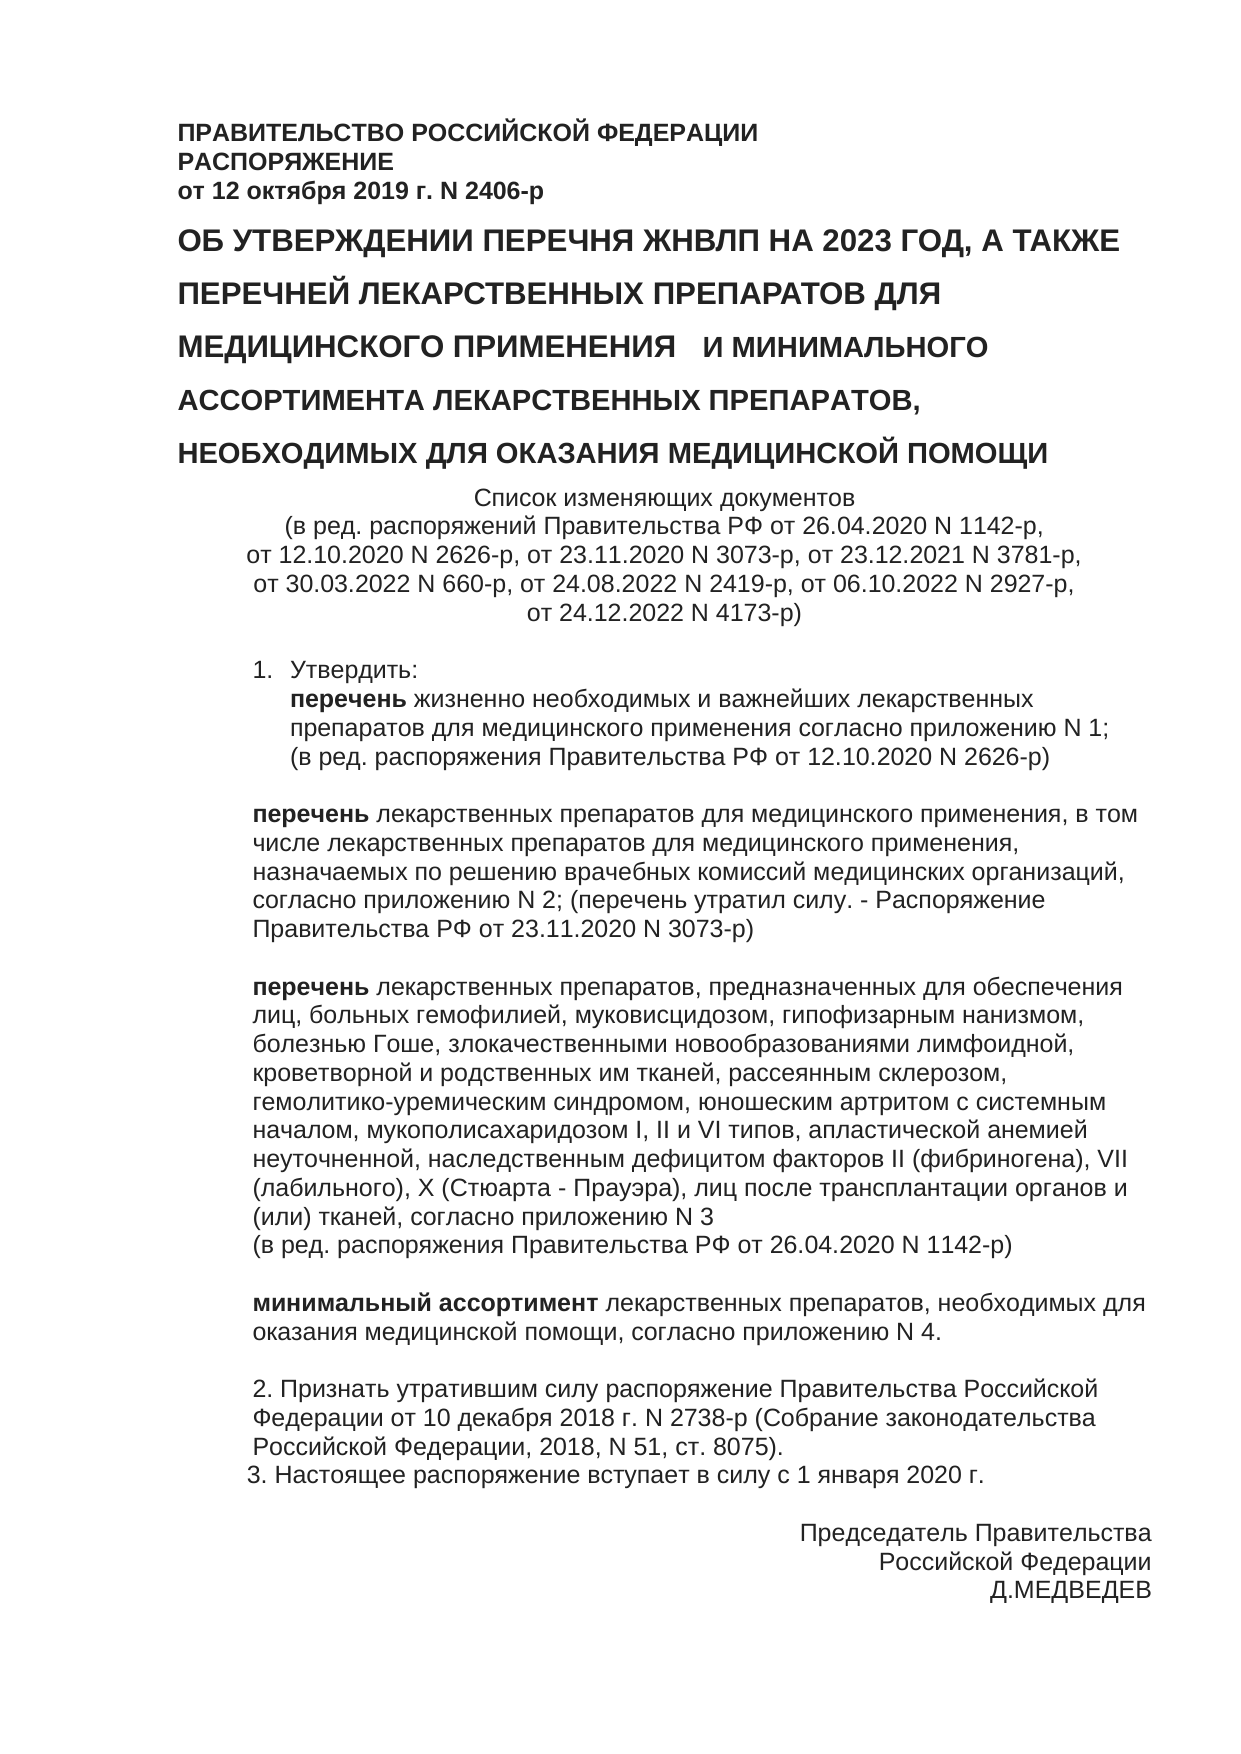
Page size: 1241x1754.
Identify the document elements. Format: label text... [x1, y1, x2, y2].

list 2. Признать утратившим силу распоряжение Правительства Российской Федерации от 10 декабря 2018 г. N 2738-р (Собрание законодательства Российской Федерации, 2018, N 51, ст. 8075). [252, 1345, 1152, 1460]
list минимальный ассортимент лекарственных препаратов, необходимых для оказания медицинской помощи, согласно приложению N 4. [252, 1259, 1152, 1345]
text Список изменяющих документов (в ред. распоряжений Правительства РФ от 26.04.2020 N 1142-р, от 12.10.2020 N 2626-р, от 23.11.2020 N 3073-р, от 23.12.2021 N 3781-р, от 30.03.2022 N 660-р, от 24.08.2022 N 2419-р, от 06.10.2022 N 2927-р, от 24.12.2022 N 4173-р) [177, 482, 1152, 626]
text Председатель Правительства Российской Федерации Д.МЕДВЕДЕВ [177, 1518, 1152, 1604]
text РАСПОРЯЖЕНИЕ [177, 147, 1152, 176]
text ОБ УТВЕРЖДЕНИИ ПЕРЕЧНЯ ЖНВЛП НА 2023 ГОД, А ТАКЖЕ ПЕРЕЧНЕЙ ЛЕКАРСТВЕННЫХ ПРЕПАРАТОВ ДЛЯ МЕДИЦИНСКОГО ПРИМЕНЕНИЯ И МИНИМАЛЬНОГО АССОРТИМЕНТА ЛЕКАРСТВЕННЫХ ПРЕПАРАТОВ, НЕОБХОДИМЫХ ДЛЯ ОКАЗАНИЯ МЕДИЦИНСКОЙ ПОМОЩИ [177, 204, 1152, 470]
list согласно приложению N 2; (перечень утратил силу. - Распоряжение Правительства РФ от 23.11.2020 N 3073-р) [252, 885, 1152, 943]
text 3. Настоящее распоряжение вступает в силу с 1 января 2020 г. [177, 1460, 1152, 1489]
text ПРАВИТЕЛЬСТВО РОССИЙСКОЙ ФЕДЕРАЦИИ [177, 118, 1152, 147]
list перечень лекарственных препаратов для медицинского применения, в том числе лекарственных препаратов для медицинского применения, назначаемых по решению врачебных комиссий медицинских организаций, [252, 770, 1152, 885]
list перечень лекарственных препаратов, предназначенных для обеспечения лиц, больных гемофилией, муковисцидозом, гипофизарным нанизмом, болезнью Гоше, злокачественными новообразованиями лимфоидной, кроветворной и родственных им тканей, рассеянным склерозом, гемолитико-уремическим синдромом, юношеским артритом с системным началом, мукополисахаридозом I, II и VI типов, апластической анемией неуточненной, наследственным дефицитом факторов II (фибриногена), VII (лабильного), X (Стюарта - Прауэра), лиц после трансплантации органов и (или) тканей, согласно приложению N 3 (в ред. распоряжения Правительства РФ от 26.04.2020 N 1142-р) [252, 943, 1152, 1259]
list Утвердить: перечень жизненно необходимых и важнейших лекарственных препаратов для медицинского применения согласно приложению N 1; (в ред. распоряжения Правительства РФ от 12.10.2020 N 2626-р) [252, 655, 1152, 770]
text от 12 октября 2019 г. N 2406-р [177, 176, 1152, 204]
